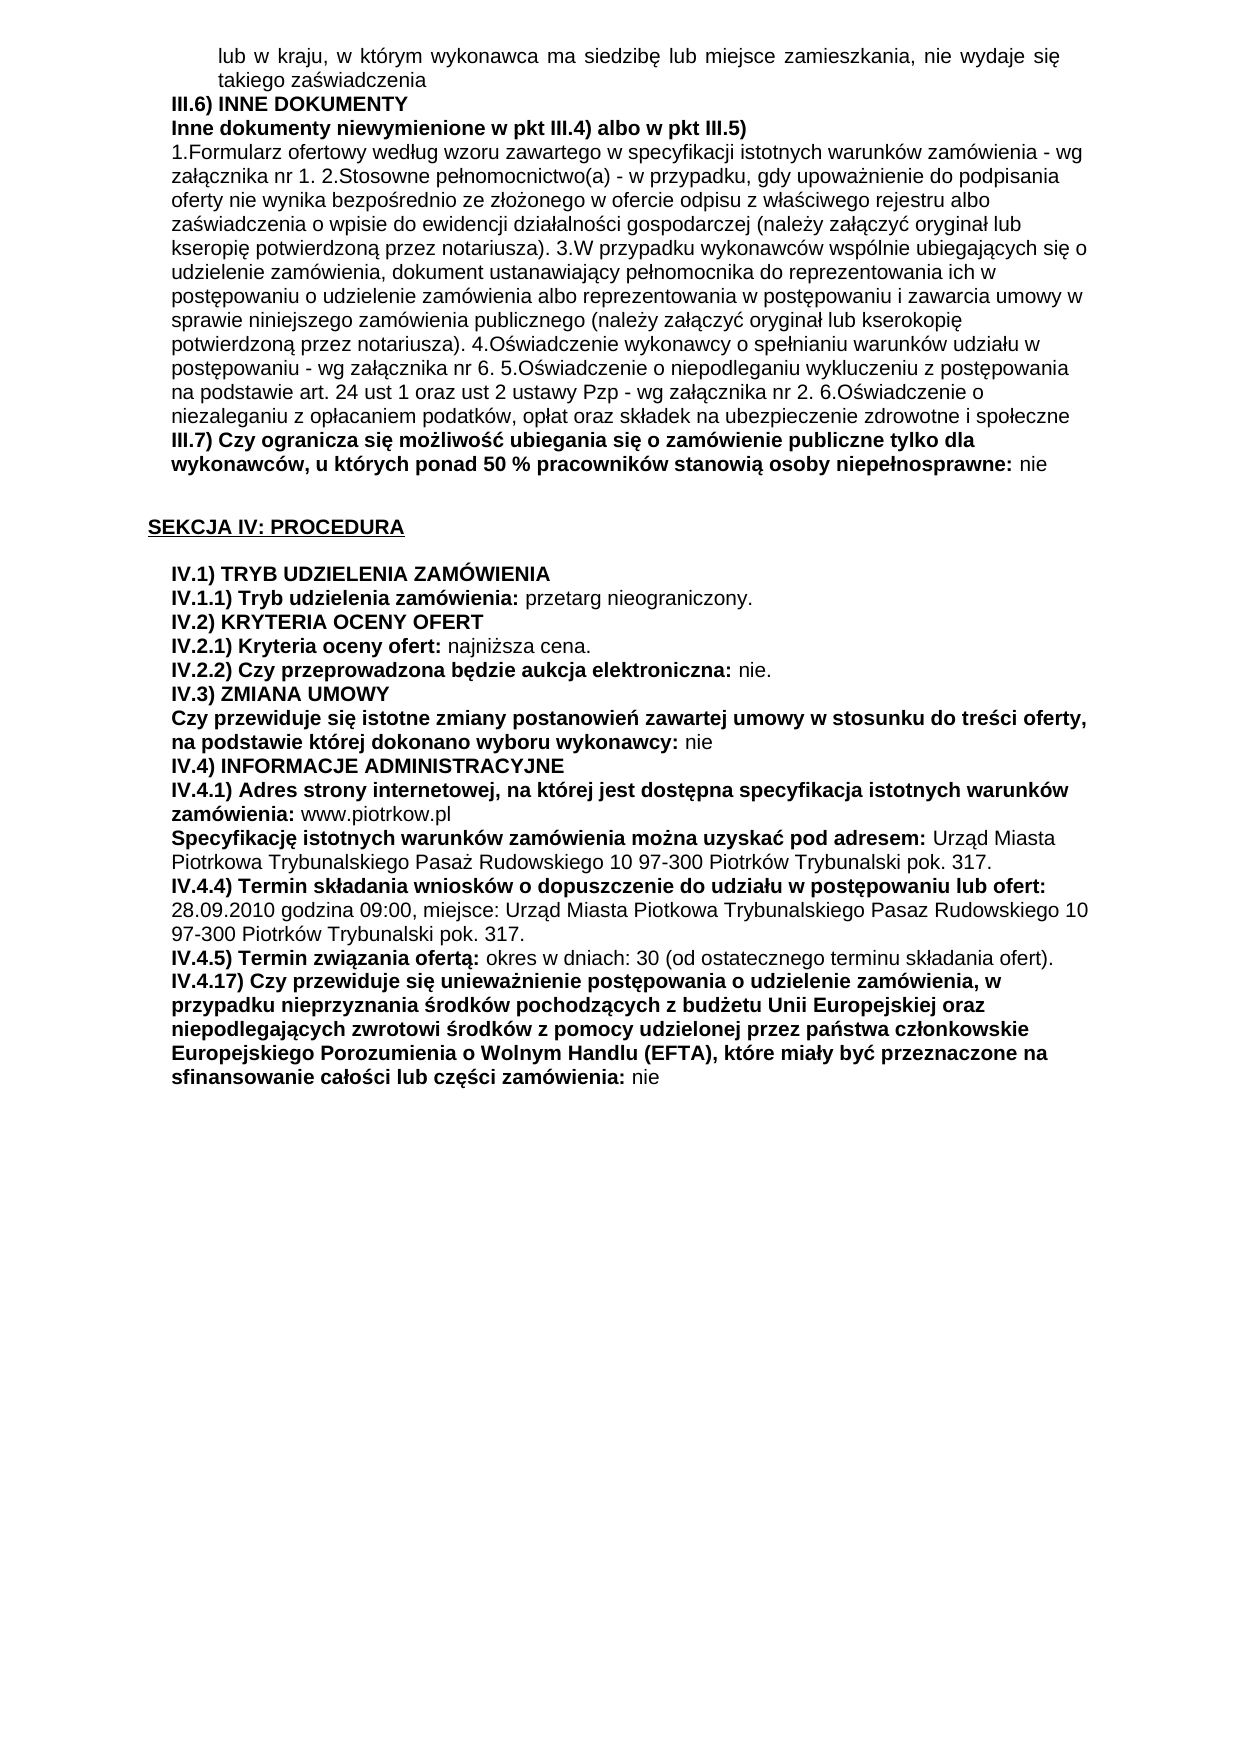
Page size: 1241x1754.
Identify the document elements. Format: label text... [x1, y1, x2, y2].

text IV.4.4) Termin składania wniosków o dopuszczenie do udziału w postępowaniu lub ofert: 28.09.2010 godzina 09:00, miejsce: Urząd Miasta Piotkowa Trybunalskiego Pasaz Rudowskiego 10 97-300 Piotrków Trybunalski pok. 317. [171, 873, 1093, 945]
text IV.4) INFORMACJE ADMINISTRACYJNE [171, 754, 1093, 778]
text III.6) INNE DOKUMENTY [171, 92, 1093, 116]
text IV.3) ZMIANA UMOWY [171, 682, 1093, 706]
text Czy przewiduje się istotne zmiany postanowień zawartej umowy w stosunku do treści oferty, na podstawie której dokonano wyboru wykonawcy: nie [171, 706, 1093, 754]
text Inne dokumenty niewymienione w pkt III.4) albo w pkt III.5) [171, 116, 1093, 140]
text IV.4.5) Termin związania ofertą: okres w dniach: 30 (od ostatecznego terminu składania ofert). [171, 945, 1093, 969]
text SEKCJA IV: PROCEDURA [148, 515, 1093, 539]
text III.7) Czy ogranicza się możliwość ubiegania się o zamówienie publiczne tylko dla wykonawców, u których ponad 50 % pracowników stanowią osoby niepełnosprawne: nie [171, 428, 1093, 476]
text IV.2.2) Czy przeprowadzona będzie aukcja elektroniczna: nie. [171, 658, 1093, 682]
text IV.4.1) Adres strony internetowej, na której jest dostępna specyfikacja istotnych warunków zamówienia: www.piotrkow.pl Specyfikację istotnych warunków zamówienia można uzyskać pod adresem: Urząd Miasta Piotrkowa Trybunalskiego Pasaż Rudowskiego 10 97-300 Piotrków Trybunalski pok. 317. [171, 778, 1093, 873]
text IV.1) TRYB UDZIELENIA ZAMÓWIENIA [171, 562, 1093, 586]
text IV.2.1) Kryteria oceny ofert: najniższa cena. [171, 634, 1093, 658]
text IV.1.1) Tryb udzielenia zamówienia: przetarg nieograniczony. [171, 586, 1093, 610]
text IV.4.17) Czy przewiduje się unieważnienie postępowania o udzielenie zamówienia, w przypadku nieprzyznania środków pochodzących z budżetu Unii Europejskiej oraz niepodlegających zwrotowi środków z pomocy udzielonej przez państwa członkowskie Europejskiego Porozumienia o Wolnym Handlu (EFTA), które miały być przeznaczone na sfinansowanie całości lub części zamówienia: nie [171, 969, 1093, 1089]
text 1.Formularz ofertowy według wzoru zawartego w specyfikacji istotnych warunków zamówienia - wg załącznika nr 1. 2.Stosowne pełnomocnictwo(a) - w przypadku, gdy upoważnienie do podpisania oferty nie wynika bezpośrednio ze złożonego w ofercie odpisu z właściwego rejestru albo zaświadczenia o wpisie do ewidencji działalności gospodarczej (należy załączyć oryginał lub kseropię potwierdzoną przez notariusza). 3.W przypadku wykonawców wspólnie ubiegających się o udzielenie zamówienia, dokument ustanawiający pełnomocnika do reprezentowania ich w postępowaniu o udzielenie zamówienia albo reprezentowania w postępowaniu i zawarcia umowy w sprawie niniejszego zamówienia publicznego (należy załączyć oryginał lub kserokopię potwierdzoną przez notariusza). 4.Oświadczenie wykonawcy o spełnianiu warunków udziału w postępowaniu - wg załącznika nr 6. 5.Oświadczenie o niepodleganiu wykluczeniu z postępowania na podstawie art. 24 ust 1 oraz ust 2 ustawy Pzp - wg załącznika nr 2. 6.Oświadczenie o niezaleganiu z opłacaniem podatków, opłat oraz składek na ubezpieczenie zdrowotne i społeczne [171, 140, 1093, 428]
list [180, 44, 1061, 92]
text IV.2) KRYTERIA OCENY OFERT [171, 610, 1093, 634]
